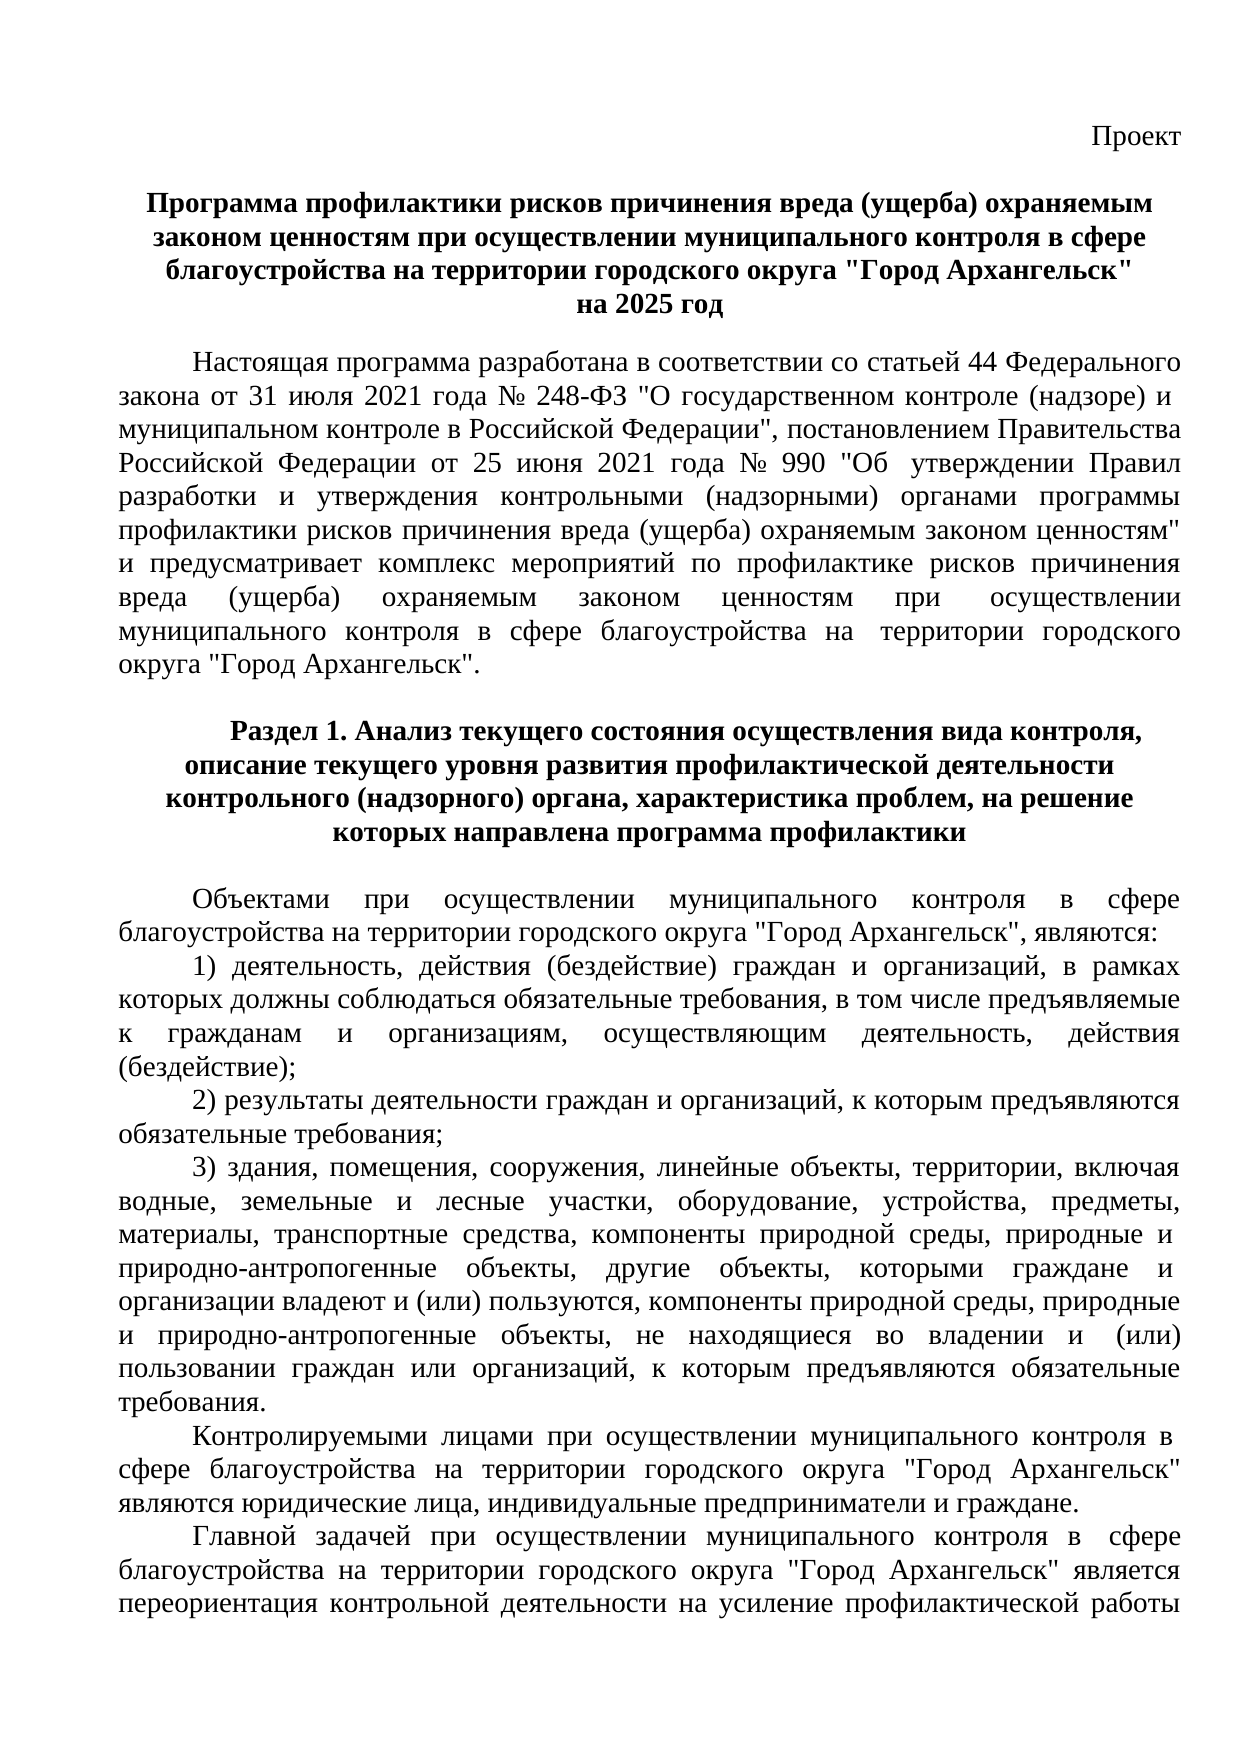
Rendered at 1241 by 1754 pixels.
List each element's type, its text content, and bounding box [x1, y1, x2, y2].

text Объектами при осуществлении муниципального контроля в сфере благоустройства на территории городского округа "Город Архангельск", являются: [118, 881, 1181, 948]
text 2) результаты деятельности граждан и организаций, к которым предъявляются обязательные требования; [118, 1082, 1181, 1149]
text Раздел 1. Анализ текущего состояния осуществления вида контроля, описание текущего уровня развития профилактической деятельности контрольного (надзорного) органа, характеристика проблем, на решение которых направлена программа профилактики [118, 713, 1181, 847]
text Программа профилактики рисков причинения вреда (ущерба) охраняемым законом ценностям при осуществлении муниципального контроля в сфере благоустройства на территории городского округа "Город Архангельск" на 2025 год [118, 185, 1181, 319]
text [118, 1518, 1181, 1619]
text Настоящая программа разработана в соответствии со статьей 44 Федерального закона от 31 июля 2021 года № 248-ФЗ "О государственном контроле (надзоре) и муниципальном контроле в Российской Федерации", постановлением Правительства Российской Федерации от 25 июня 2021 года № 990 "Об утверждении Правил разработки и утверждения контрольными (надзорными) органами программы профилактики рисков причинения вреда (ущерба) охраняемым законом ценностям" и предусматривает комплекс мероприятий по профилактике рисков причинения вреда (ущерба) охраняемым законом ценностям при осуществлении муниципального контроля в сфере благоустройства на территории городского округа "Город Архангельск". [118, 344, 1181, 680]
text Проект [118, 118, 1181, 152]
text 1) деятельность, действия (бездействие) граждан и организаций, в рамках которых должны соблюдаться обязательные требования, в том числе предъявляемые к гражданам и организациям, осуществляющим деятельность, действия (бездействие); [118, 948, 1181, 1082]
text 3) здания, помещения, сооружения, линейные объекты, территории, включая водные, земельные и лесные участки, оборудование, устройства, предметы, материалы, транспортные средства, компоненты природной среды, природные и природно-антропогенные объекты, другие объекты, которыми граждане и организации владеют и (или) пользуются, компоненты природной среды, природные и природно-антропогенные объекты, не находящиеся во владении и (или) пользовании граждан или организаций, к которым предъявляются обязательные требования. [118, 1149, 1181, 1418]
text Контролируемыми лицами при осуществлении муниципального контроля в сфере благоустройства на территории городского округа "Город Архангельск" являются юридические лица, индивидуальные предприниматели и граждане. [118, 1418, 1181, 1518]
